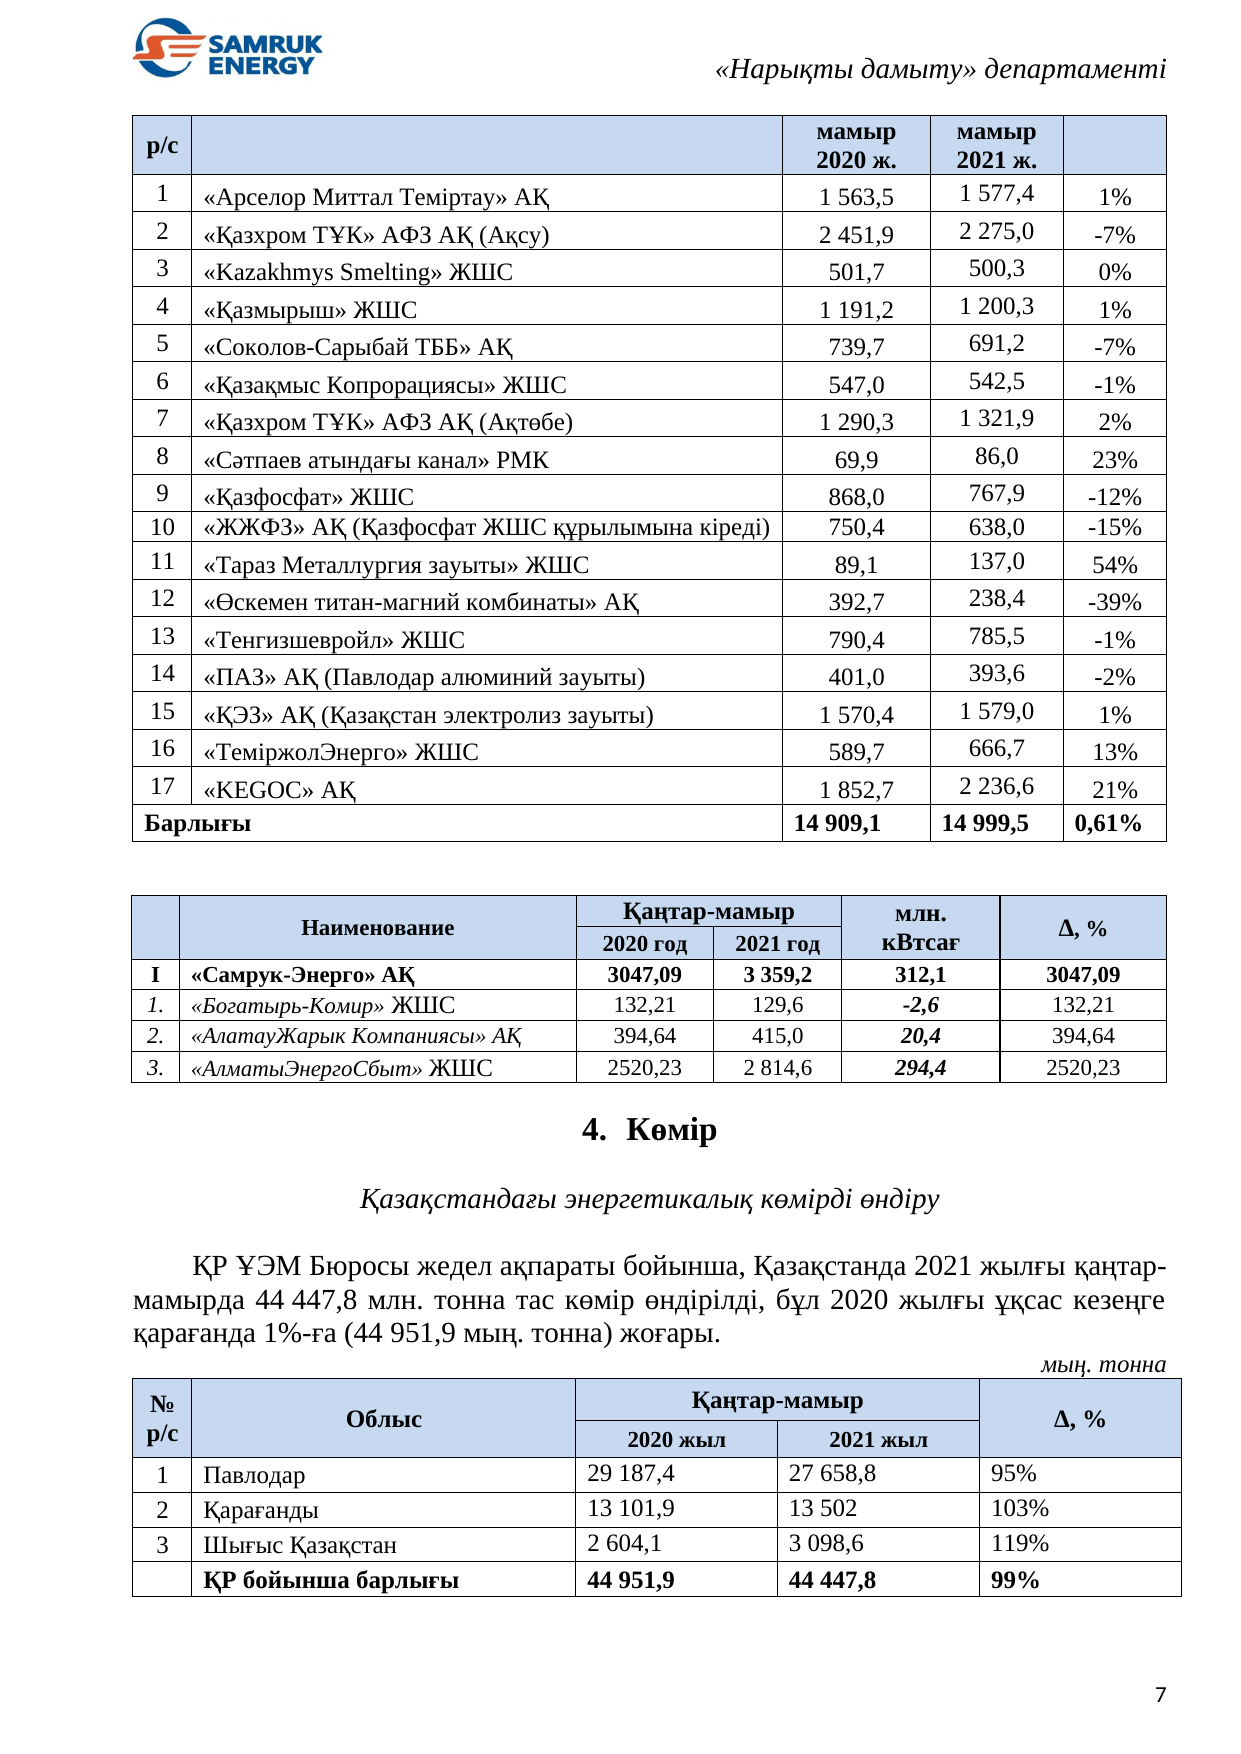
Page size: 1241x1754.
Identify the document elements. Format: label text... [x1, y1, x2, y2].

table_cell ҚР бойынша барлығы [192, 1562, 575, 1596]
table_cell 14 909,1 [783, 805, 930, 841]
table_header Δ, % [980, 1379, 1181, 1457]
table_cell 5 [133, 325, 191, 361]
table_cell 44 951,9 [576, 1562, 777, 1596]
table_cell 1 577,4 [931, 175, 1063, 211]
table_cell «Самрук-Энерго» АҚ [180, 960, 576, 988]
table_cell 13% [1064, 730, 1166, 766]
table_cell 99% [980, 1562, 1181, 1596]
table_cell 2520,23 [577, 1052, 713, 1082]
table_cell 95% [980, 1458, 1181, 1492]
table_cell «Тенгизшевройл» ЖШС [192, 617, 782, 653]
table_cell «Соколов-Сарыбай ТББ» АҚ [192, 325, 782, 361]
list мың. тонна [133, 1349, 1167, 1378]
table_cell 9 [133, 475, 191, 511]
table_cell «ТеміржолЭнерго» ЖШС [192, 730, 782, 766]
table_cell «Тараз Металлургия зауыты» ЖШС [192, 542, 782, 578]
table_cell 103% [980, 1493, 1181, 1527]
table_cell «ҚЭЗ» АҚ (Қазақстан электролиз зауыты) [192, 692, 782, 728]
table_cell 3 [133, 1528, 191, 1561]
table_header млн. кВтсағ [842, 896, 999, 959]
table_cell 23% [1064, 437, 1166, 474]
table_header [783, 116, 930, 174]
table_cell 1% [1064, 287, 1166, 324]
table_cell 1. [132, 990, 179, 1020]
table_cell 2 275,0 [931, 212, 1063, 249]
table_cell 790,4 [783, 617, 930, 653]
table_cell 2520,23 [1001, 1052, 1166, 1082]
table_cell 415,0 [714, 1021, 841, 1051]
table_header Тұтынушы [192, 116, 782, 174]
table_cell 132,21 [1001, 990, 1166, 1020]
table_cell «АлматыЭнергоСбыт» ЖШС [180, 1052, 576, 1082]
table_cell 868,0 [783, 475, 930, 511]
table_cell 2 236,6 [931, 767, 1063, 803]
table_cell -1% [1064, 617, 1166, 653]
table_cell -15% [1064, 512, 1166, 541]
table_cell 1% [1064, 175, 1166, 211]
table_cell 2020 год [577, 927, 713, 959]
table_cell 3047,09 [1001, 960, 1166, 988]
table_cell 129,6 [714, 990, 841, 1020]
table_cell «Өскемен титан-магний комбинаты» АҚ [192, 580, 782, 616]
table_cell [133, 1562, 191, 1596]
table_cell 1 570,4 [783, 692, 930, 728]
table_cell 119% [980, 1528, 1181, 1561]
table_cell 86,0 [931, 437, 1063, 474]
table_header Δ, % [1064, 116, 1166, 174]
table_cell 3 [133, 250, 191, 286]
table_cell 1 200,3 [931, 287, 1063, 324]
subtitle Қазақстандағы энергетикалық көмірді өндіру [133, 1181, 1167, 1215]
table_cell 4 [133, 287, 191, 324]
table_cell 2020 жыл [576, 1421, 777, 1457]
table_cell -2,6 [842, 990, 999, 1020]
table_cell 3 098,6 [778, 1528, 979, 1561]
table_header Δ, % [1001, 896, 1166, 959]
table_cell 16 [133, 730, 191, 766]
table_cell 1 563,5 [783, 175, 930, 211]
table_cell 1% [1064, 692, 1166, 728]
table_cell 312,1 [842, 960, 999, 988]
table_cell 638,0 [931, 512, 1063, 541]
table_cell «АлатауЖарык Компаниясы» АҚ [180, 1021, 576, 1051]
table_cell 2021 жыл [778, 1421, 979, 1457]
table_cell Шығыс Қазақстан [192, 1528, 575, 1561]
table_cell -39% [1064, 580, 1166, 616]
table_cell 10 [133, 512, 191, 541]
table_header № р/с [133, 116, 191, 174]
table_cell 2 604,1 [576, 1528, 777, 1561]
table_cell «Қазфосфат» ЖШС [192, 475, 782, 511]
table_cell 542,5 [931, 362, 1063, 399]
table_cell 54% [1064, 542, 1166, 578]
table_cell «Қазақмыс Копрорациясы» ЖШС [192, 362, 782, 399]
table_cell 3. [132, 1052, 179, 1082]
table_cell «Kazakhmys Smelting» ЖШС [192, 250, 782, 286]
table_cell 1 321,9 [931, 400, 1063, 436]
table_cell 1 290,3 [783, 400, 930, 436]
table_cell 13 101,9 [576, 1493, 777, 1527]
table_cell «Богатырь-Комир» ЖШС [180, 990, 576, 1020]
table_cell «ПАЗ» АҚ (Павлодар алюминий зауыты) [192, 655, 782, 691]
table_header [931, 116, 1063, 174]
table_cell 666,7 [931, 730, 1063, 766]
table_cell 2 [133, 1493, 191, 1527]
table_cell 500,3 [931, 250, 1063, 286]
table_cell 1 852,7 [783, 767, 930, 803]
table_cell 394,64 [1001, 1021, 1166, 1051]
table_cell 0,61% [1064, 805, 1166, 841]
table_header Облыс [192, 1379, 575, 1457]
table_cell 14 999,5 [931, 805, 1063, 841]
table_cell 6 [133, 362, 191, 399]
table_cell 1 [133, 175, 191, 211]
table_cell 393,6 [931, 655, 1063, 691]
table_cell 547,0 [783, 362, 930, 399]
table_cell 501,7 [783, 250, 930, 286]
table_cell «Қазхром ТҰК» АФЗ АҚ (Ақсу) [192, 212, 782, 249]
table_cell 2021 год [714, 927, 841, 959]
table_header Наименование [180, 896, 576, 959]
table_cell 3047,09 [577, 960, 713, 988]
table_cell 238,4 [931, 580, 1063, 616]
table_cell Қарағанды [192, 1493, 575, 1527]
table_cell -7% [1064, 212, 1166, 249]
table_cell 8 [133, 437, 191, 474]
table_cell «Арселор Миттал Теміртау» АҚ [192, 175, 782, 211]
table_cell «Сәтпаев атындағы канал» РМК [192, 437, 782, 474]
table_cell Павлодар [192, 1458, 575, 1492]
table_cell 1 [133, 1458, 191, 1492]
table_cell 1 579,0 [931, 692, 1063, 728]
table_cell 2 [133, 212, 191, 249]
table_cell 750,4 [783, 512, 930, 541]
table_cell 767,9 [931, 475, 1063, 511]
table_cell 13 502 [778, 1493, 979, 1527]
table_cell 2 814,6 [714, 1052, 841, 1082]
table_cell 7 [133, 400, 191, 436]
table_cell 691,2 [931, 325, 1063, 361]
table_cell 589,7 [783, 730, 930, 766]
table_cell 137,0 [931, 542, 1063, 578]
table_header Қаңтар-мамыр [577, 896, 841, 926]
list ҚР ҰЭМ Бюросы жедел ақпараты бойынша, Қазақстанда 2021 жылғы қаңтар-мамырда 44 447,8 млн. тонна тас көмір өндірілді, бұл 2020 жылғы ұқсас кезеңге қарағанда 1%-ға (44 951,9 мың. тонна) жоғары. [133, 1248, 1167, 1349]
table_cell 27 658,8 [778, 1458, 979, 1492]
table_cell -2% [1064, 655, 1166, 691]
table_cell -12% [1064, 475, 1166, 511]
table_cell 15 [133, 692, 191, 728]
table_cell 14 [133, 655, 191, 691]
table_cell 0% [1064, 250, 1166, 286]
table_cell 2 451,9 [783, 212, 930, 249]
subtitle Көмір [133, 1109, 1167, 1148]
table_cell 3 359,2 [714, 960, 841, 988]
table_header [132, 896, 179, 959]
table_cell 2. [132, 1021, 179, 1051]
table_cell 69,9 [783, 437, 930, 474]
table_cell 12 [133, 580, 191, 616]
table_cell 2% [1064, 400, 1166, 436]
table_cell 785,5 [931, 617, 1063, 653]
table_cell -7% [1064, 325, 1166, 361]
table_cell 294,4 [842, 1052, 999, 1082]
picture [132, 17, 323, 82]
table_cell 394,64 [577, 1021, 713, 1051]
table_cell 132,21 [577, 990, 713, 1020]
table_cell 11 [133, 542, 191, 578]
table_cell 739,7 [783, 325, 930, 361]
table_cell 44 447,8 [778, 1562, 979, 1596]
table_cell 29 187,4 [576, 1458, 777, 1492]
table_cell -1% [1064, 362, 1166, 399]
table_cell 392,7 [783, 580, 930, 616]
table_cell 20,4 [842, 1021, 999, 1051]
table_cell 13 [133, 617, 191, 653]
table_cell 401,0 [783, 655, 930, 691]
table_cell «ЖЖФЗ» АҚ (Қазфосфат ЖШС құрылымына кіреді) [192, 512, 782, 541]
table_cell 89,1 [783, 542, 930, 578]
table_cell I [132, 960, 179, 988]
table_cell 1 191,2 [783, 287, 930, 324]
table_cell 17 [133, 767, 191, 803]
table_cell «Қазмырыш» ЖШС [192, 287, 782, 324]
table_header Қаңтар-мамыр [576, 1379, 979, 1420]
table_cell «Қазхром ТҰК» АФЗ АҚ (Ақтөбе) [192, 400, 782, 436]
table_cell 21% [1064, 767, 1166, 803]
table_cell Барлығы [133, 805, 782, 841]
table_cell «KEGOC» АҚ [192, 767, 782, 803]
table_header № р/с [133, 1379, 191, 1457]
